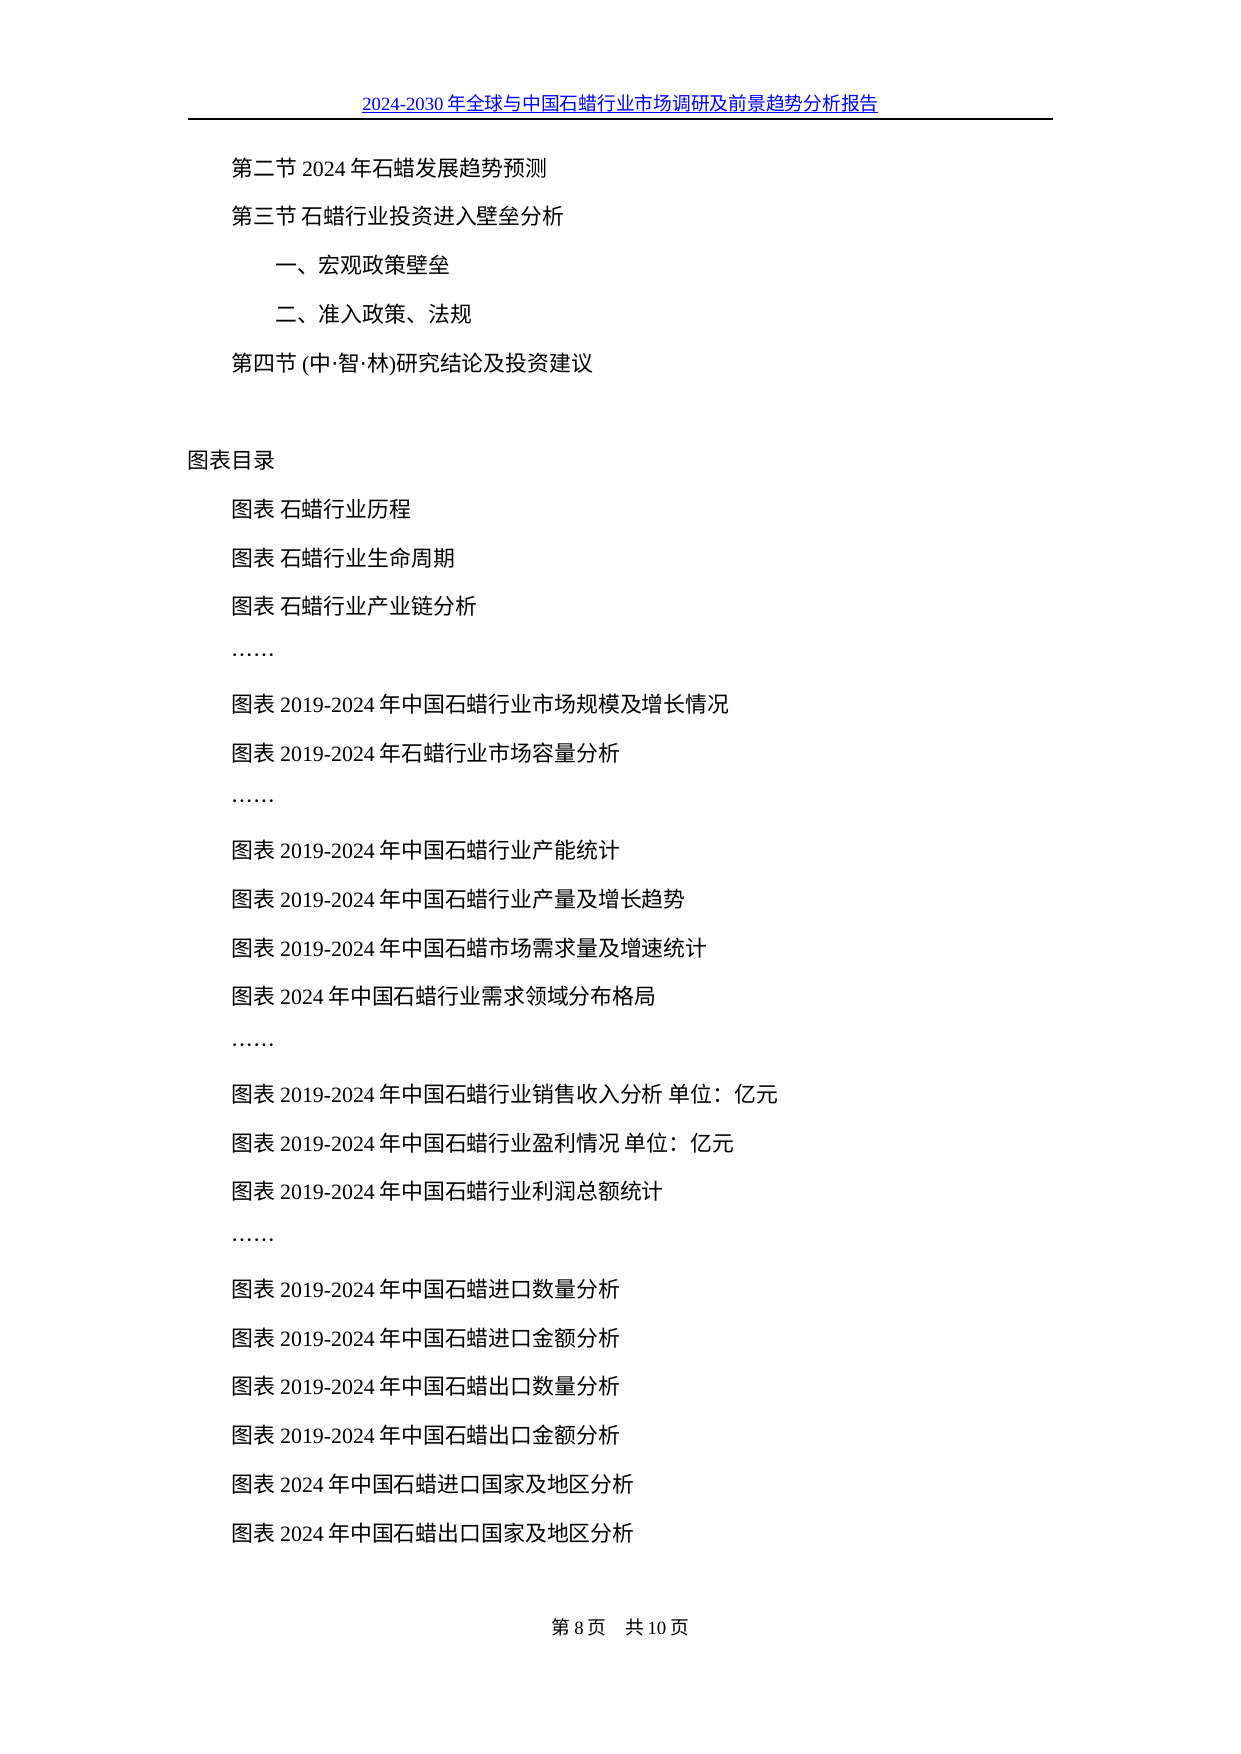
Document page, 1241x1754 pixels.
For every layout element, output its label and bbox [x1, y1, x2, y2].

text [187, 150, 1053, 1548]
